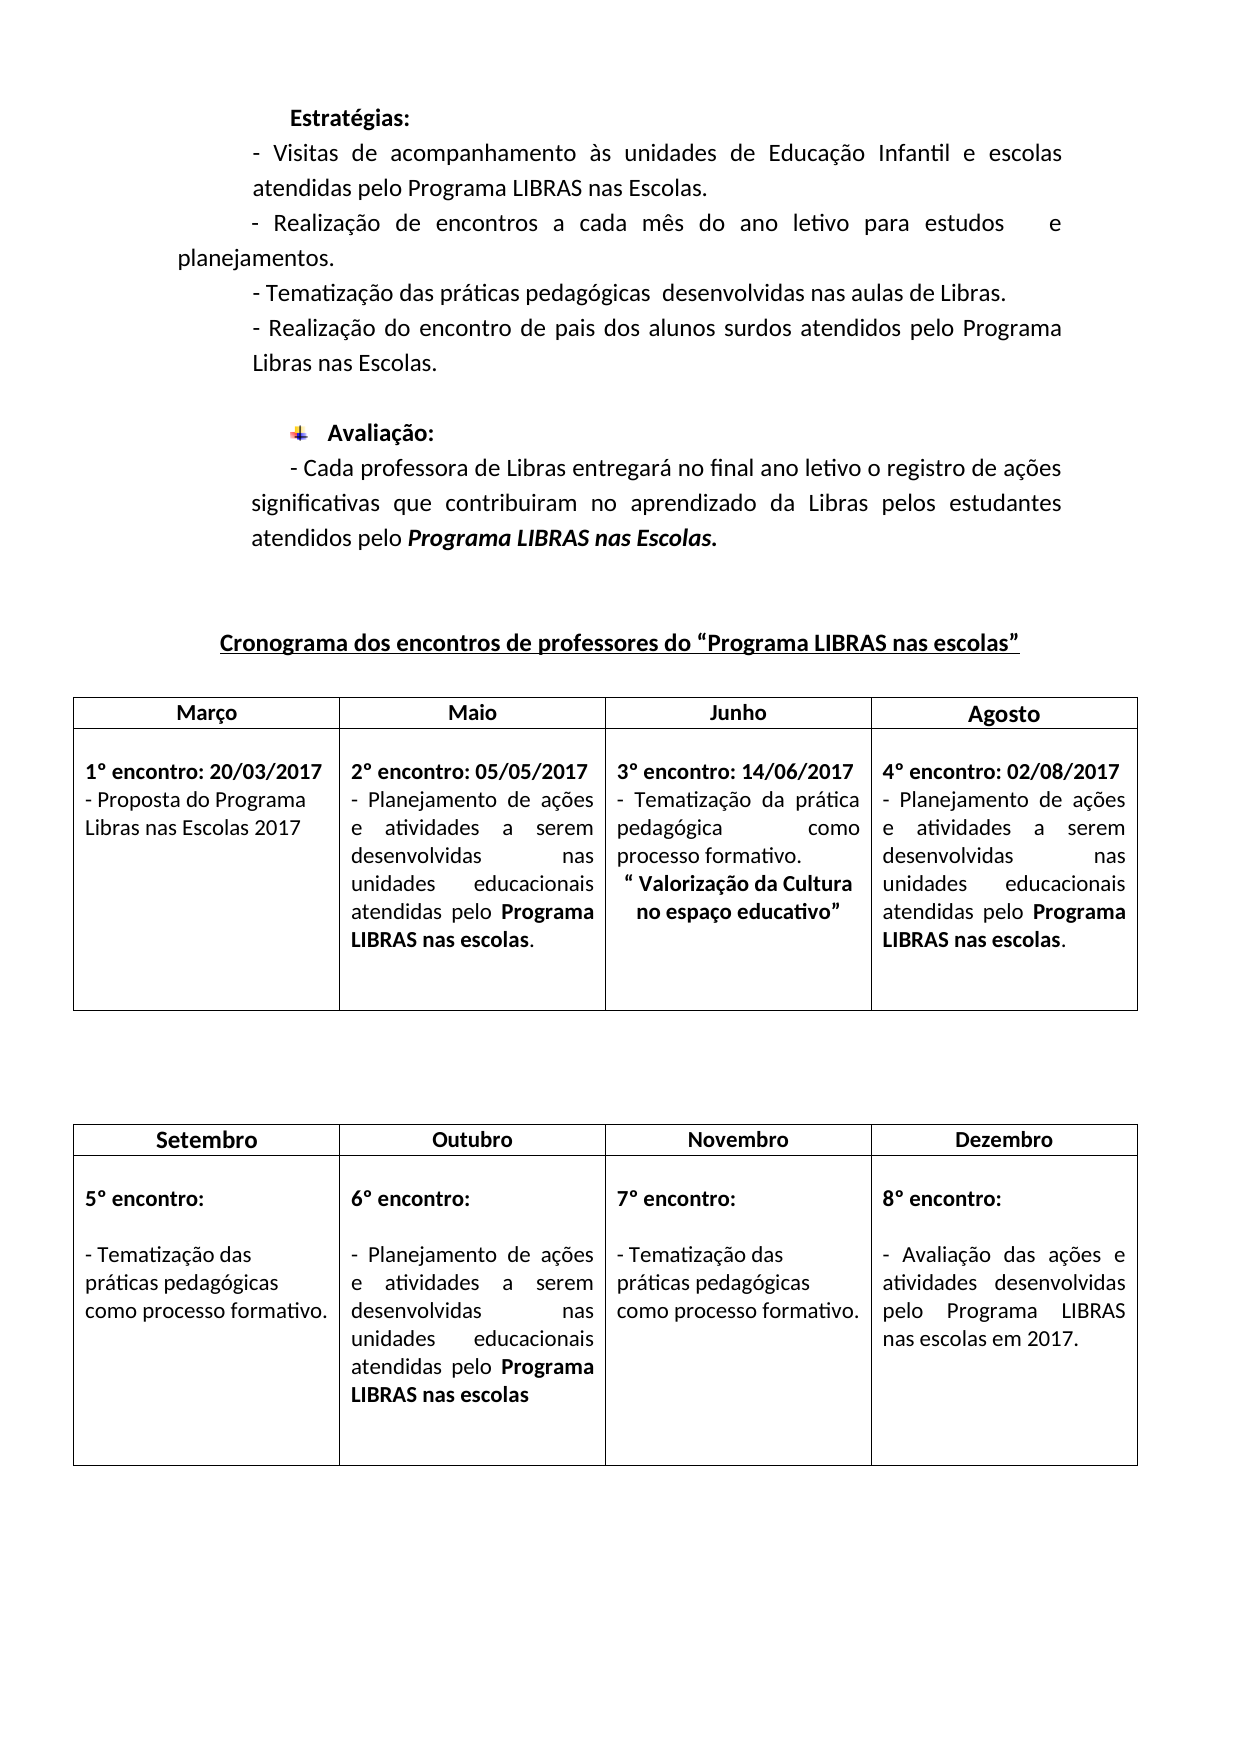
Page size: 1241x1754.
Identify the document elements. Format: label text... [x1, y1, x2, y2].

table_header Agosto [872, 698, 1137, 728]
picture [290, 424, 308, 441]
list - Realização do encontro de pais dos alunos surdos atendidos pelo Programa Libras nas Escolas. [252, 312, 1063, 377]
table_header Dezembro [872, 1125, 1137, 1155]
table_cell 4º encontro: 02/08/2017 - Planejamento de ações e atividades a serem desenvolvidas nas unidades educacionais atendidas pelo Programa LIBRAS nas escolas. [872, 729, 1137, 1009]
table_cell 5º encontro: - Tematização das práticas pedagógicas como processo formativo. [74, 1156, 339, 1464]
table_header Novembro [606, 1125, 871, 1155]
table_header Junho [606, 698, 871, 728]
table_cell 3º encontro: 14/06/2017 - Tematização da prática pedagógica como processo formativo. “ Valorização da Cultura no espaço educativo” [606, 729, 871, 1009]
text Estratégias: [290, 102, 1063, 132]
list - Tematização das práticas pedagógicas desenvolvidas nas aulas de Libras. [252, 277, 1063, 307]
table_header Outubro [340, 1125, 605, 1155]
list - Visitas de acompanhamento às unidades de Educação Infantil e escolas atendidas pelo Programa LIBRAS nas Escolas. [252, 137, 1063, 202]
table_cell 2º encontro: 05/05/2017 - Planejamento de ações e atividades a serem desenvolvidas nas unidades educacionais atendidas pelo Programa LIBRAS nas escolas. [340, 729, 605, 1009]
table_header Setembro [74, 1125, 339, 1155]
text - Realização de encontros a cada mês do ano letivo para estudos e planejamentos. [177, 207, 1063, 272]
table_header Março [74, 698, 339, 728]
table_cell 7º encontro: - Tematização das práticas pedagógicas como processo formativo. [606, 1156, 871, 1464]
table_header Maio [340, 698, 605, 728]
text - Cada professora de Libras entregará no final ano letivo o registro de ações significativas que contribuiram no aprendizado da Libras pelos estudantes atendidos pelo Programa LIBRAS nas Escolas. [251, 452, 1063, 552]
list Avaliação: [290, 417, 1063, 447]
table_cell 8º encontro: - Avaliação das ações e atividades desenvolvidas pelo Programa LIBRAS nas escolas em 2017. [872, 1156, 1137, 1464]
table_cell 1º encontro: 20/03/2017 - Proposta do Programa Libras nas Escolas 2017 [74, 729, 339, 1009]
text Cronograma dos encontros de professores do “Programa LIBRAS nas escolas” [177, 627, 1063, 657]
table_cell 6º encontro: - Planejamento de ações e atividades a serem desenvolvidas nas unidades educacionais atendidas pelo Programa LIBRAS nas escolas [340, 1156, 605, 1464]
